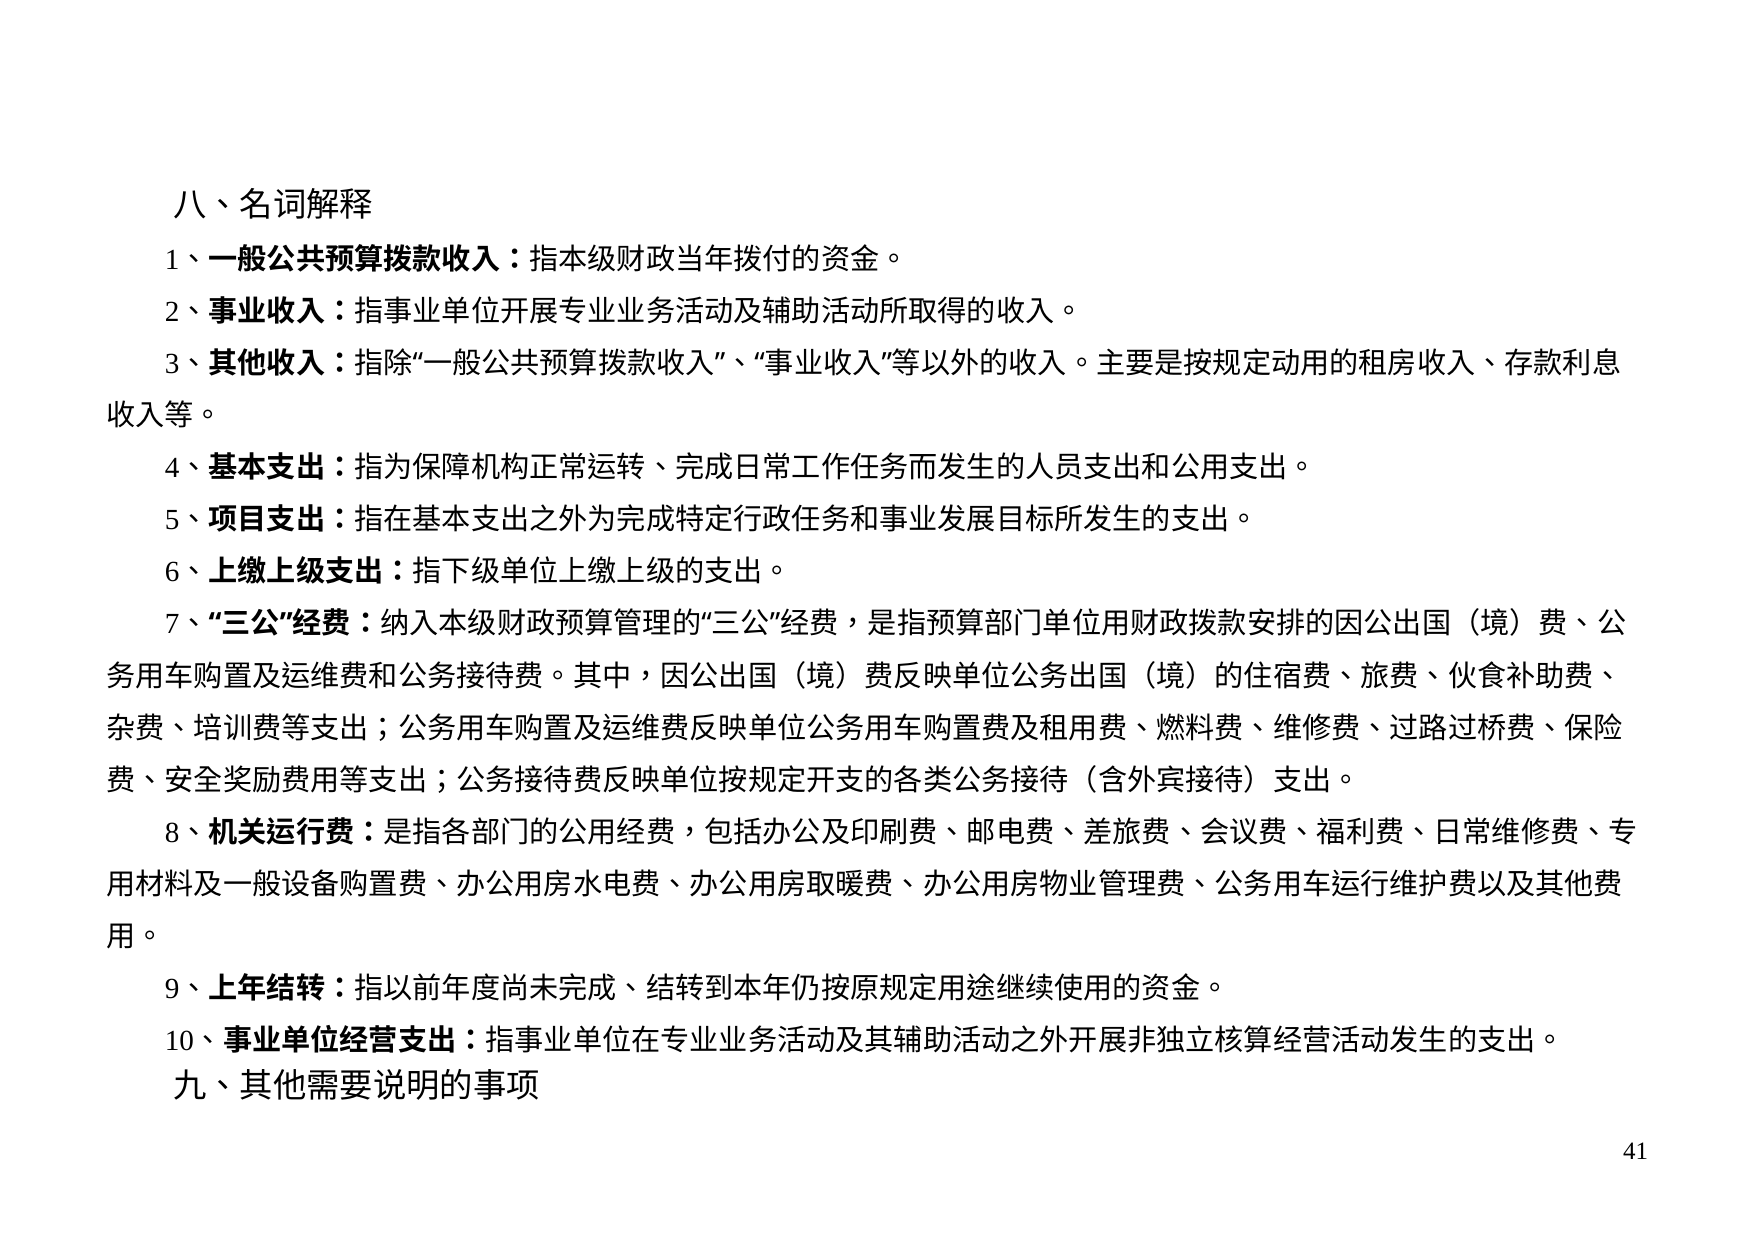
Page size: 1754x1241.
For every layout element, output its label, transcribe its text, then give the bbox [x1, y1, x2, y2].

text 九、其他需要说明的事项 [106, 1062, 1648, 1107]
text 1、一般公共预算拨款收入：指本级财政当年拨付的资金。 [106, 228, 1648, 280]
text 2、事业收入：指事业单位开展专业业务活动及辅助活动所取得的收入。 [106, 280, 1648, 332]
text 9、上年结转：指以前年度尚未完成、结转到本年仍按原规定用途继续使用的资金。 [106, 957, 1648, 1009]
text 5、项目支出：指在基本支出之外为完成特定行政任务和事业发展目标所发生的支出。 [106, 488, 1648, 540]
text 10、事业单位经营支出：指事业单位在专业业务活动及其辅助活动之外开展非独立核算经营活动发生的支出。 [106, 1009, 1648, 1061]
text 八、名词解释 [106, 181, 1648, 227]
text 6、上缴上级支出：指下级单位上缴上级的支出。 [106, 540, 1648, 592]
text 4、基本支出：指为保障机构正常运转、完成日常工作任务而发生的人员支出和公用支出。 [106, 436, 1648, 488]
text 3、其他收入：指除“一般公共预算拨款收入”、“事业收入”等以外的收入。主要是按规定动用的租房收入、存款利息收入等。 [106, 332, 1648, 436]
text 8、机关运行费：是指各部门的公用经费，包括办公及印刷费、邮电费、差旅费、会议费、福利费、日常维修费、专用材料及一般设备购置费、办公用房水电费、办公用房取暖费、办公用房物业管理费、公务用车运行维护费以及其他费用。 [106, 801, 1648, 957]
text 7、“三公”经费：纳入本级财政预算管理的“三公”经费，是指预算部门单位用财政拨款安排的因公出国（境）费、公务用车购置及运维费和公务接待费。其中，因公出国（境）费反映单位公务出国（境）的住宿费、旅费、伙食补助费、杂费、培训费等支出；公务用车购置及运维费反映单位公务用车购置费及租用费、燃料费、维修费、过路过桥费、保险费、安全奖励费用等支出；公务接待费反映单位按规定开支的各类公务接待（含外宾接待）支出。 [106, 592, 1648, 801]
